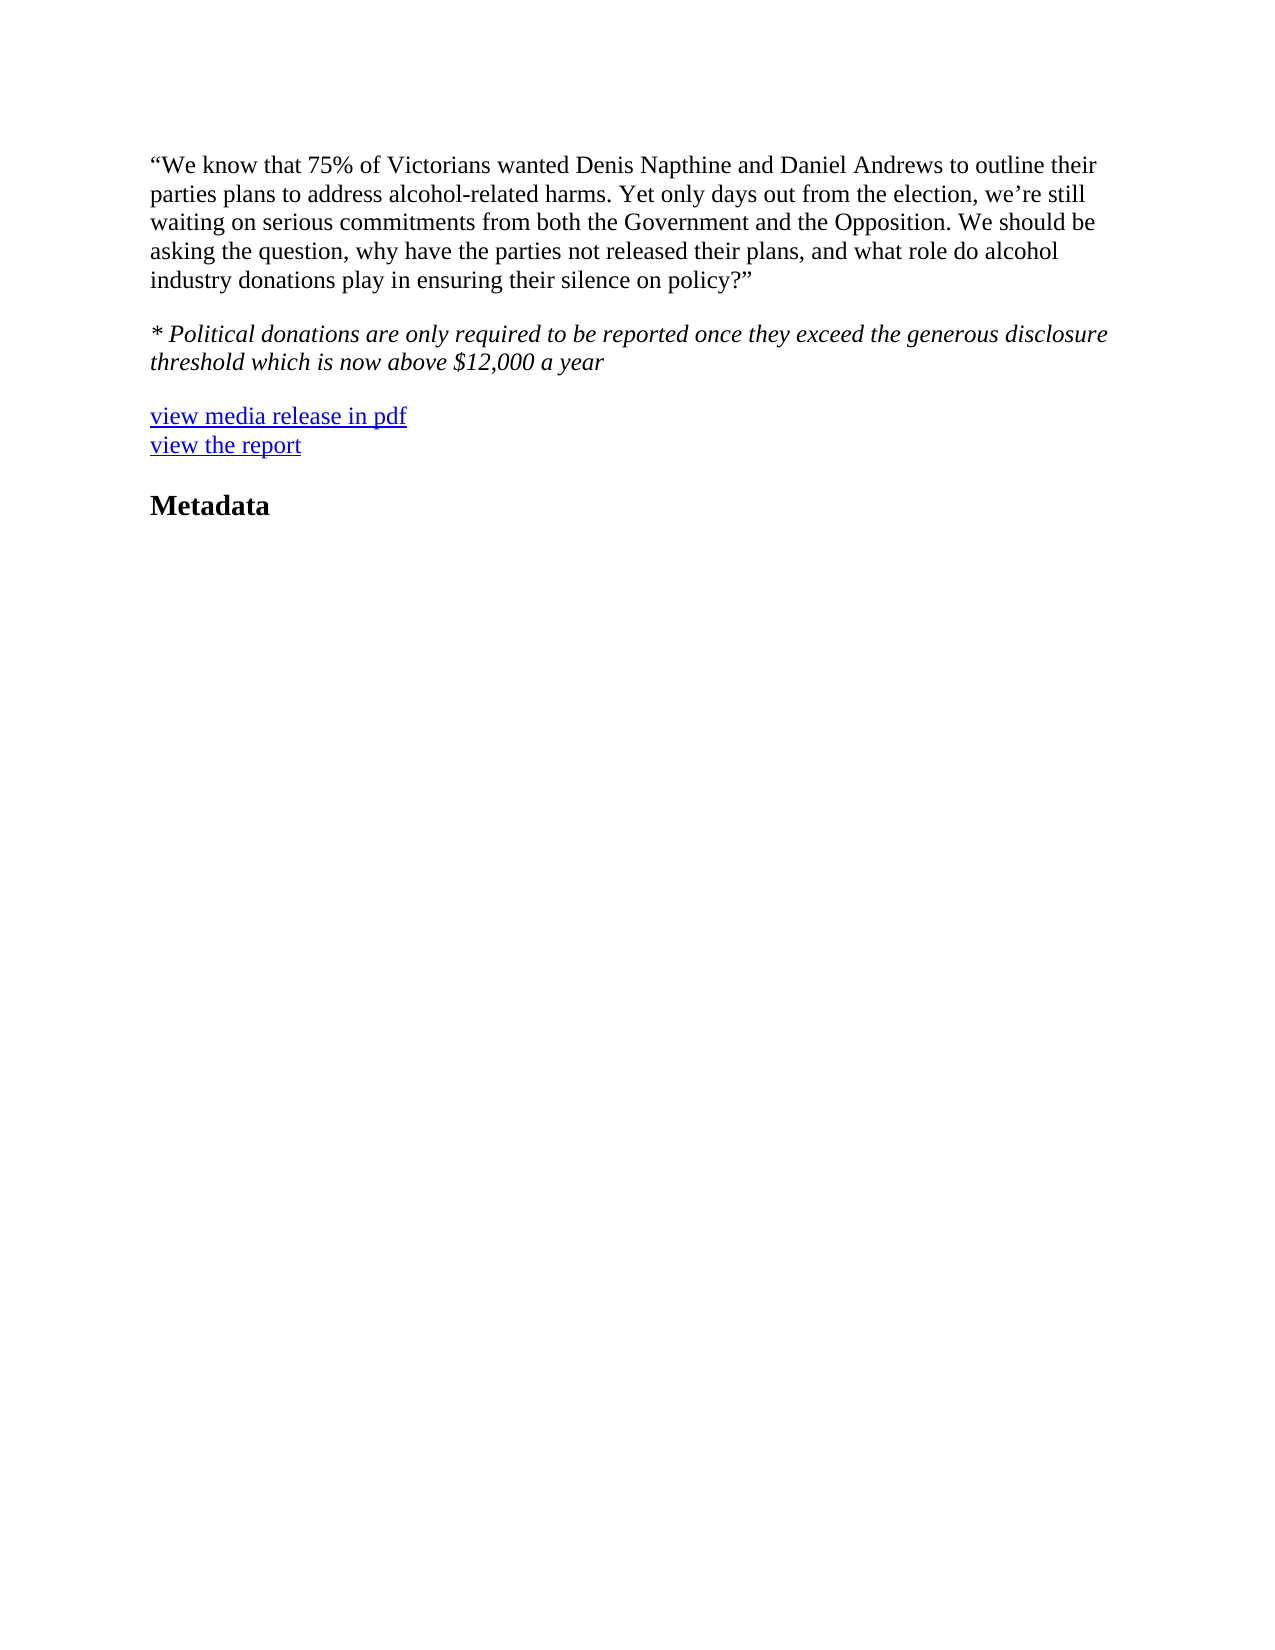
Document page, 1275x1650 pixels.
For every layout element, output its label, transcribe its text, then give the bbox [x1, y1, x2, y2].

text view the report [150, 430, 1125, 459]
text “We know that 75% of Victorians wanted Denis Napthine and Daniel Andrews to outline their parties plans to address alcohol-related harms. Yet only days out from the election, we’re still waiting on serious commitments from both the Government and the Opposition. We should be asking the question, why have the parties not released their plans, and what role do alcohol industry donations play in ensuring their silence on policy?” [150, 150, 1125, 294]
text view media release in pdf [150, 401, 1125, 430]
text * Political donations are only required to be reported once they exceed the generous disclosure threshold which is now above $12,000 a year [150, 319, 1125, 376]
subtitle Metadata [150, 488, 1125, 522]
